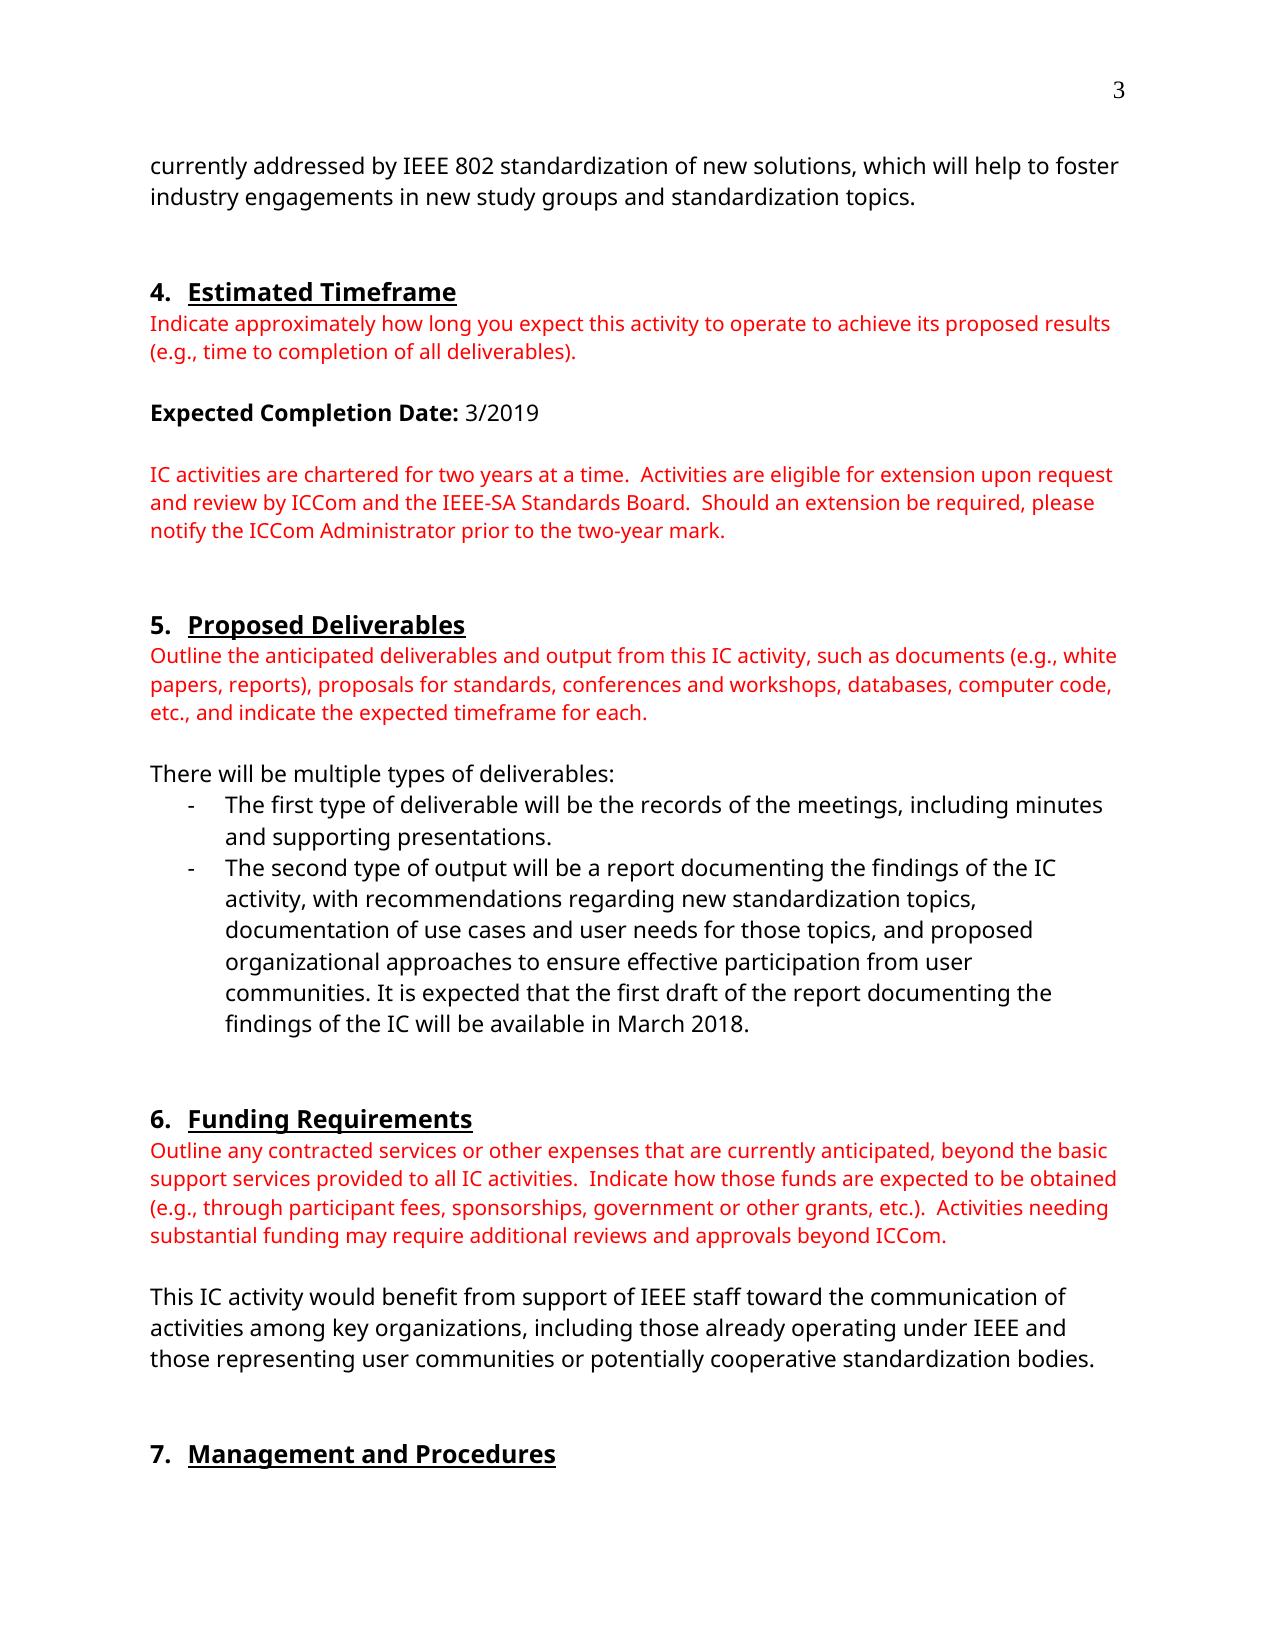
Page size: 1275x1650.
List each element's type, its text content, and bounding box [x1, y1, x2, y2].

text Expected Completion Date: 3/2019 [150, 397, 1125, 428]
text Outline any contracted services or other expenses that are currently anticipated, beyond the basic support services provided to all IC activities. Indicate how those funds are expected to be obtained (e.g., through participant fees, sponsorships, government or other grants, etc.). Activities needing substantial funding may require additional reviews and approvals beyond ICCom. [150, 1136, 1125, 1250]
list The second type of output will be a report documenting the findings of the IC activity, with recommendations regarding new standardization topics, documentation of use cases and user needs for those topics, and proposed organizational approaches to ensure effective participation from user communities. It is expected that the first draft of the report documenting the findings of the IC will be available in March 2018. [187, 852, 1125, 1039]
text There will be multiple types of deliverables: [150, 758, 1125, 789]
subtitle Funding Requirements [150, 1102, 1125, 1136]
subtitle Proposed Deliverables [150, 607, 1125, 642]
text This IC activity would benefit from support of IEEE staff toward the communication of activities among key organizations, including those already operating under IEEE and those representing user communities or potentially cooperative standardization bodies. [150, 1281, 1125, 1375]
subtitle Estimated Timeframe [150, 275, 1125, 309]
subtitle Management and Procedures [150, 1437, 1125, 1471]
text IC activities are chartered for two years at a time. Activities are eligible for extension upon request and review by ICCom and the IEEE-SA Standards Board. Should an extension be required, please notify the ICCom Administrator prior to the two-year mark. [150, 460, 1125, 545]
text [150, 150, 1125, 212]
text Outline the anticipated deliverables and output from this IC activity, such as documents (e.g., white papers, reports), proposals for standards, conferences and workshops, databases, computer code, etc., and indicate the expected timeframe for each. [150, 642, 1125, 727]
list The first type of deliverable will be the records of the meetings, including minutes and supporting presentations. [187, 789, 1125, 852]
text Indicate approximately how long you expect this activity to operate to achieve its proposed results (e.g., time to completion of all deliverables). [150, 309, 1125, 366]
